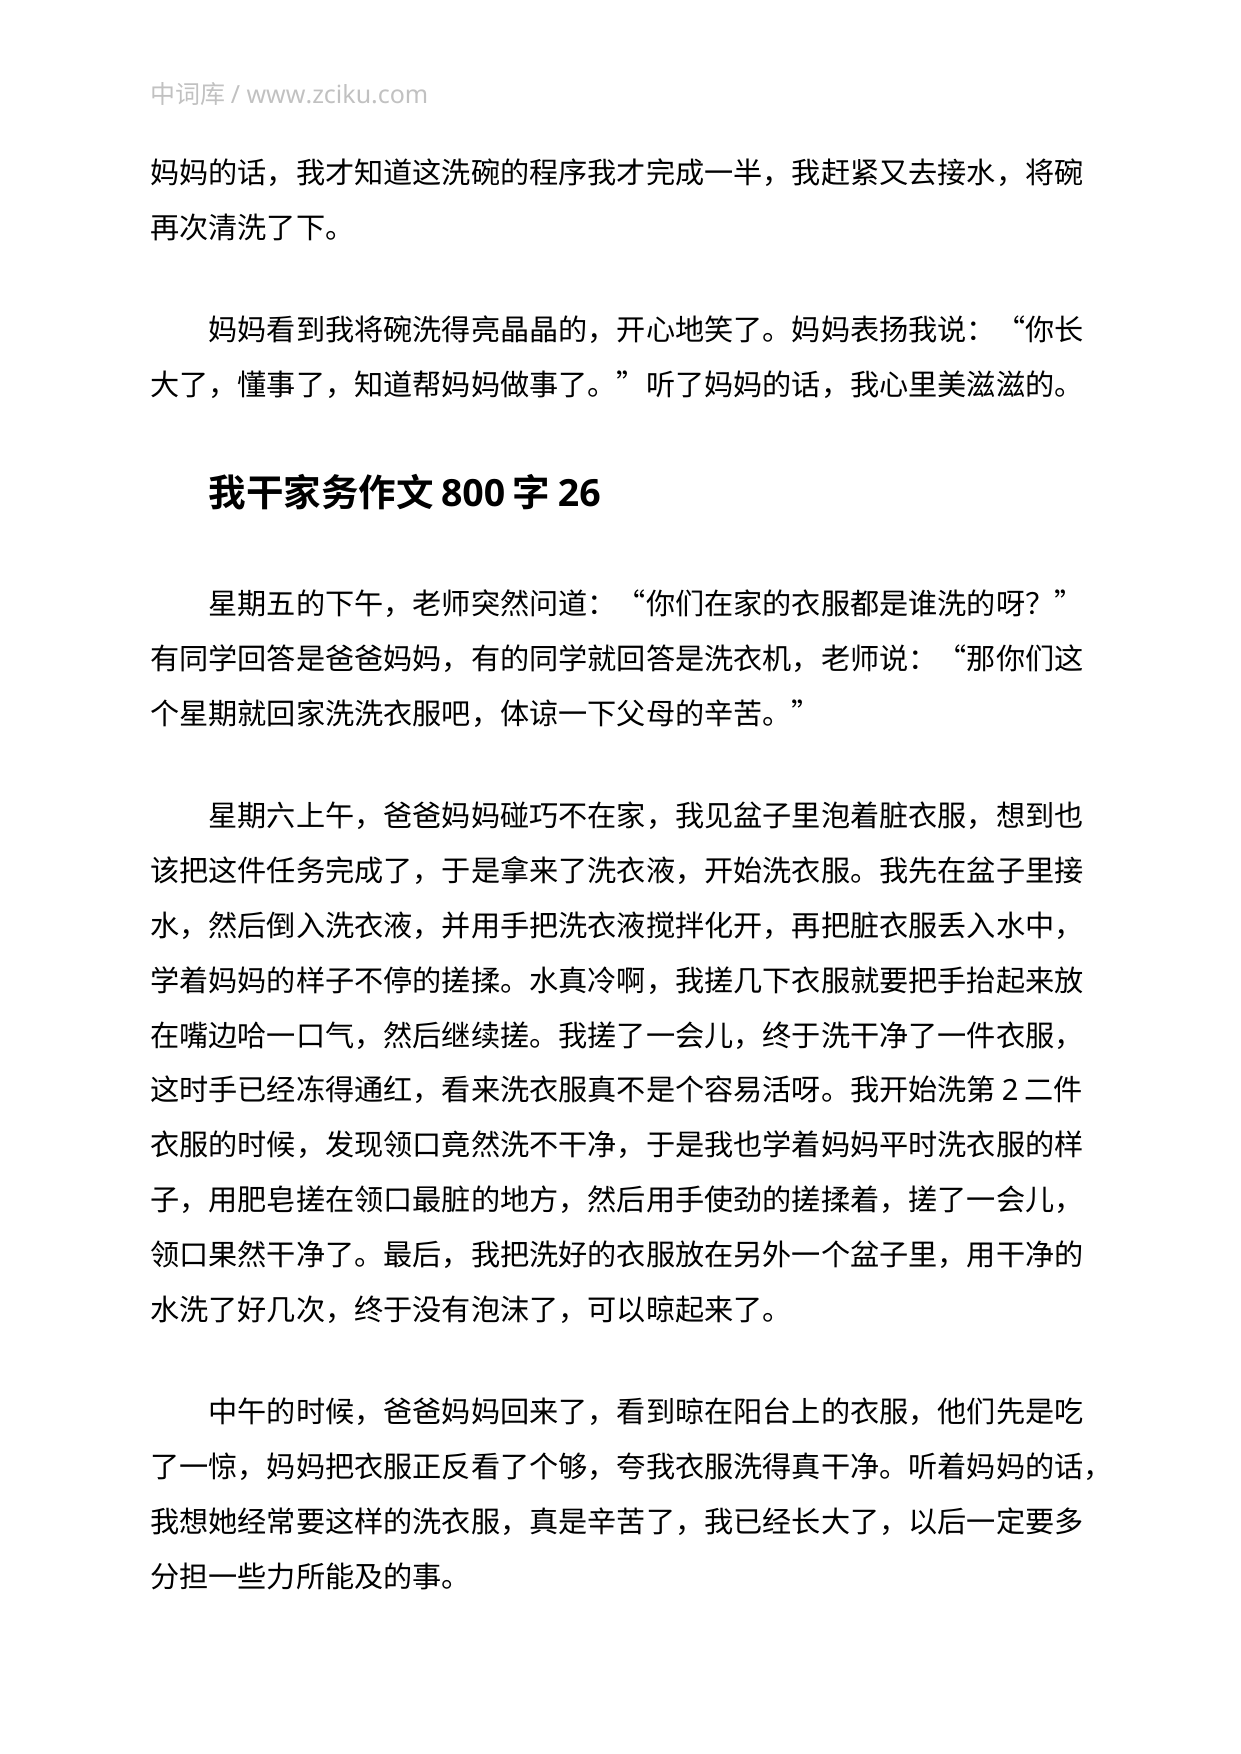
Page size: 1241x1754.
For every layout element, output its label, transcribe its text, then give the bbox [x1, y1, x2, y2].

text 我干家务作文800字26 [150, 463, 1090, 518]
text 妈妈看到我将碗洗得亮晶晶的，开心地笑了。妈妈表扬我说：“你长大了，懂事了，知道帮妈妈做事了。”听了妈妈的话，我心里美滋滋的。 [150, 307, 1090, 404]
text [150, 150, 1090, 247]
text 中午的时候，爸爸妈妈回来了，看到晾在阳台上的衣服，他们先是吃了一惊，妈妈把衣服正反看了个够，夸我衣服洗得真干净。听着妈妈的话，我想她经常要这样的洗衣服，真是辛苦了，我已经长大了，以后一定要多分担一些力所能及的事。 [150, 1388, 1090, 1595]
text 星期五的下午，老师突然问道：“你们在家的衣服都是谁洗的呀？”有同学回答是爸爸妈妈，有的同学就回答是洗衣机，老师说：“那你们这个星期就回家洗洗衣服吧，体谅一下父母的辛苦。” [150, 581, 1090, 733]
text 星期六上午，爸爸妈妈碰巧不在家，我见盆子里泡着脏衣服，想到也该把这件任务完成了，于是拿来了洗衣液，开始洗衣服。我先在盆子里接水，然后倒入洗衣液，并用手把洗衣液搅拌化开，再把脏衣服丢入水中，学着妈妈的样子不停的搓揉。水真冷啊，我搓几下衣服就要把手抬起来放在嘴边哈一口气，然后继续搓。我搓了一会儿，终于洗干净了一件衣服，这时手已经冻得通红，看来洗衣服真不是个容易活呀。我开始洗第2二件衣服的时候，发现领口竟然洗不干净，于是我也学着妈妈平时洗衣服的样子，用肥皂搓在领口最脏的地方，然后用手使劲的搓揉着，搓了一会儿，领口果然干净了。最后，我把洗好的衣服放在另外一个盆子里，用干净的水洗了好几次，终于没有泡沫了，可以晾起来了。 [150, 792, 1090, 1329]
